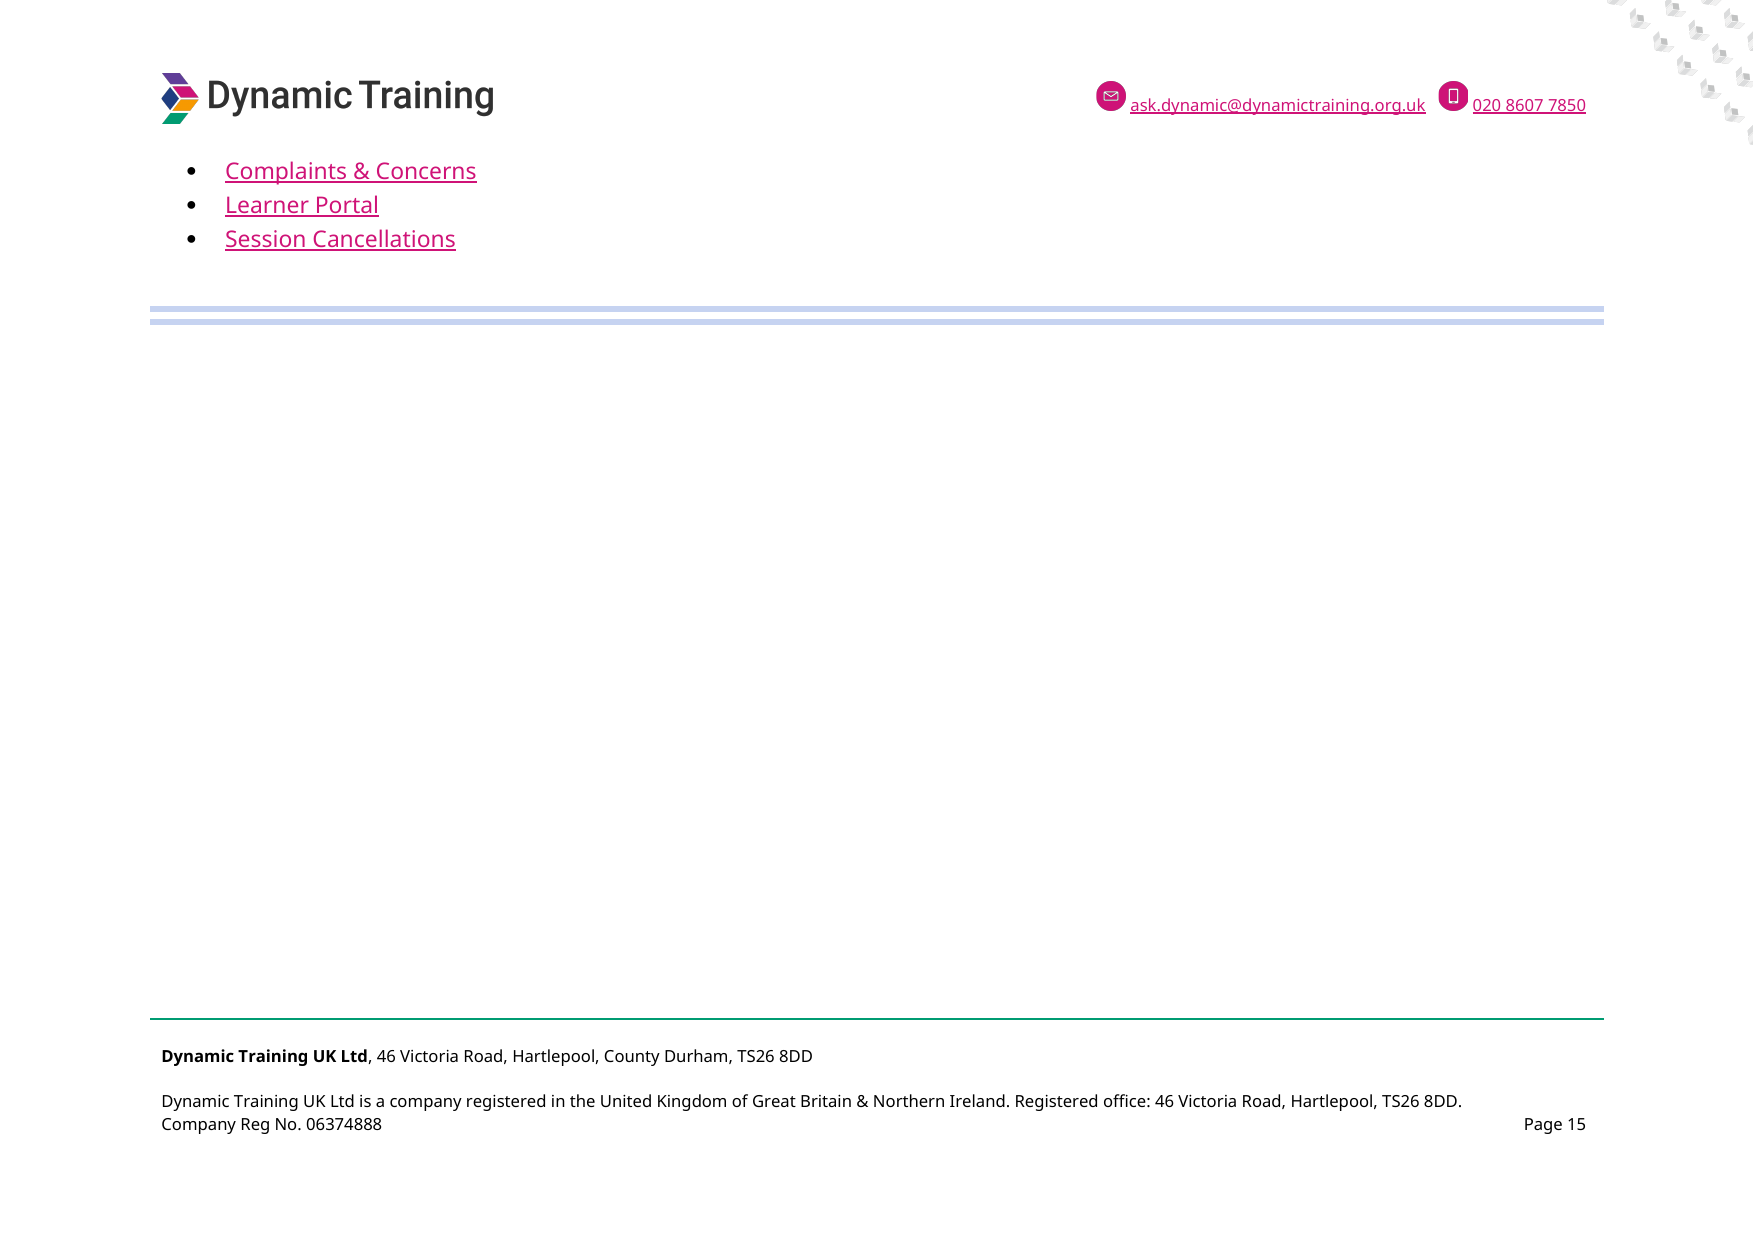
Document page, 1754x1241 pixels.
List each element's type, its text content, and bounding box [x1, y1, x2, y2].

picture [1096, 81, 1126, 111]
list Complaints & Concerns [187, 155, 1604, 186]
list Session Cancellations [187, 222, 1604, 254]
list Learner Portal [187, 189, 1604, 220]
picture [1438, 81, 1468, 111]
picture [161, 73, 493, 124]
